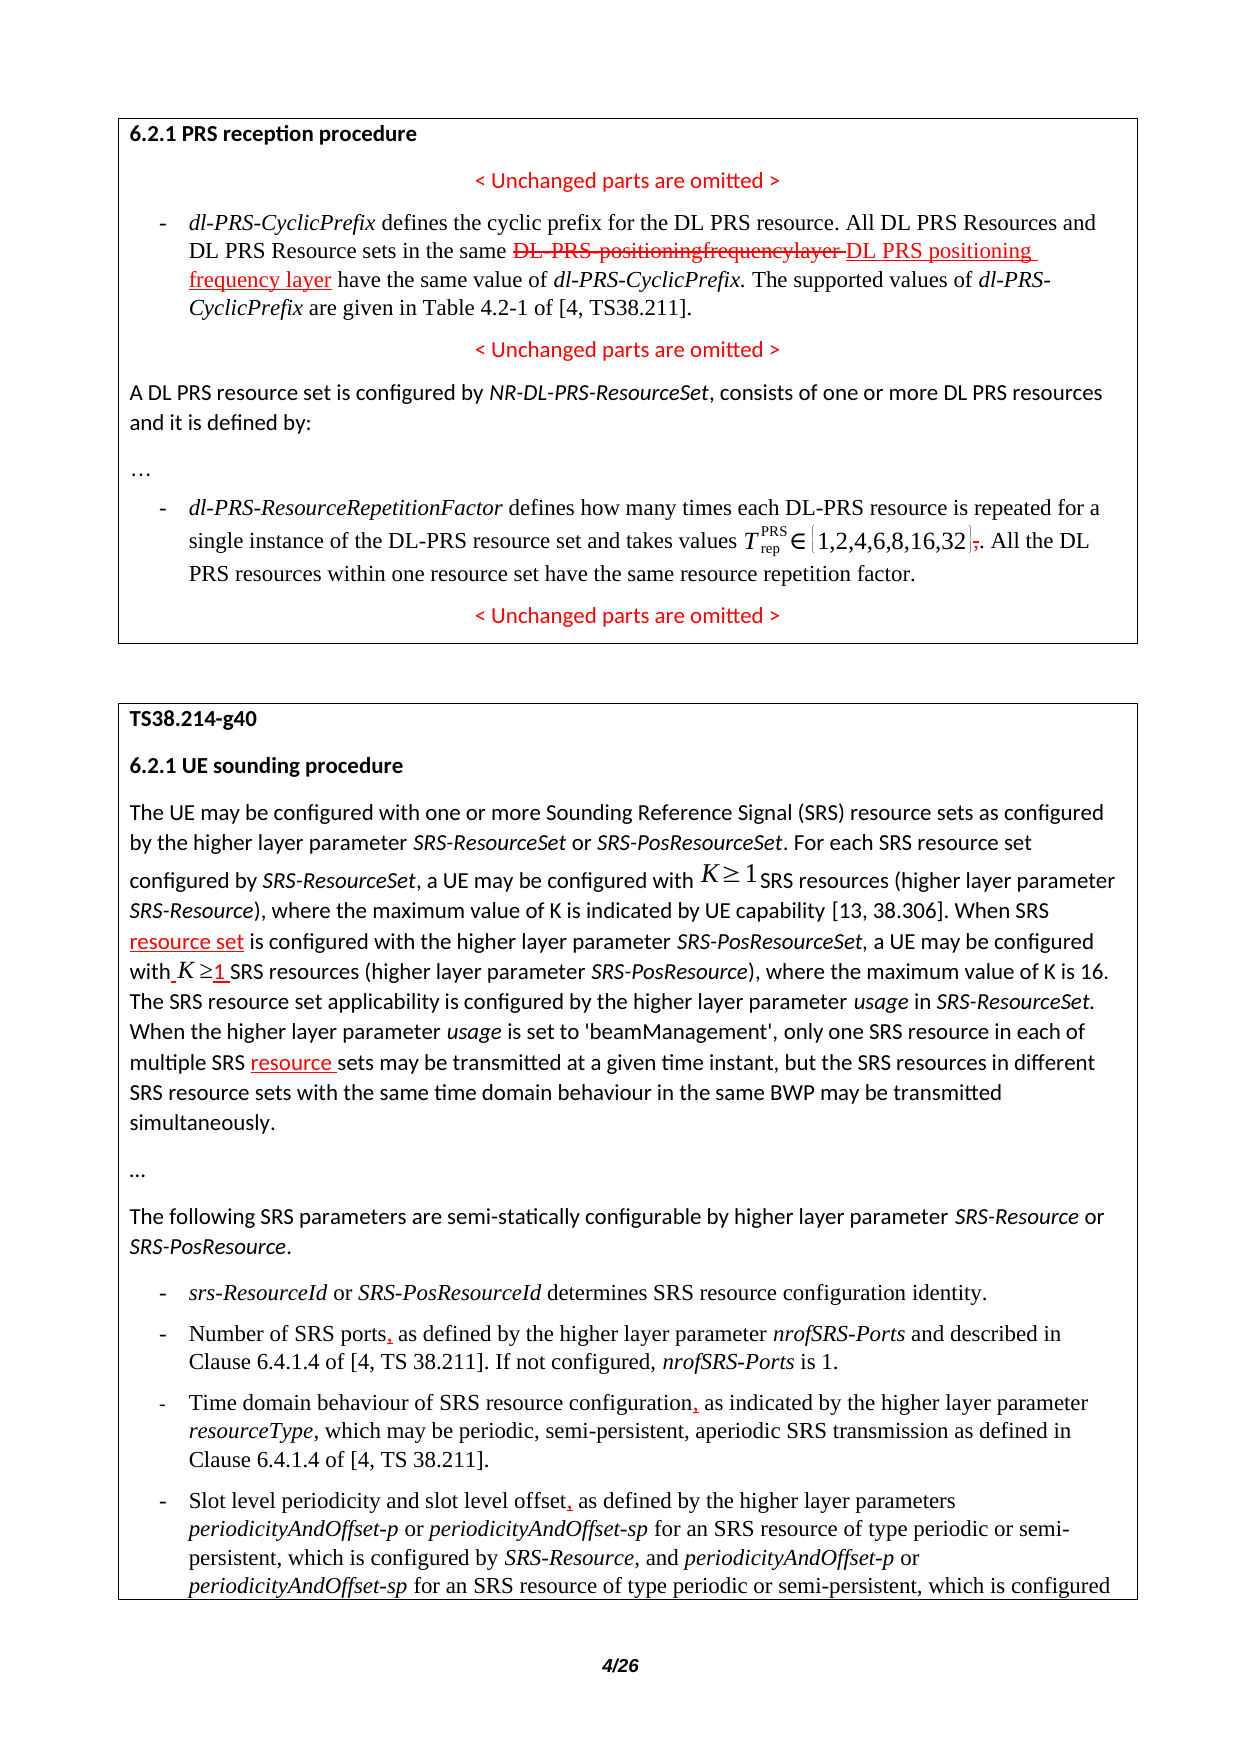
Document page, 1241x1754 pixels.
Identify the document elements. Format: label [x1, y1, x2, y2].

table_header [119, 704, 1137, 1599]
table_header [119, 119, 1137, 643]
